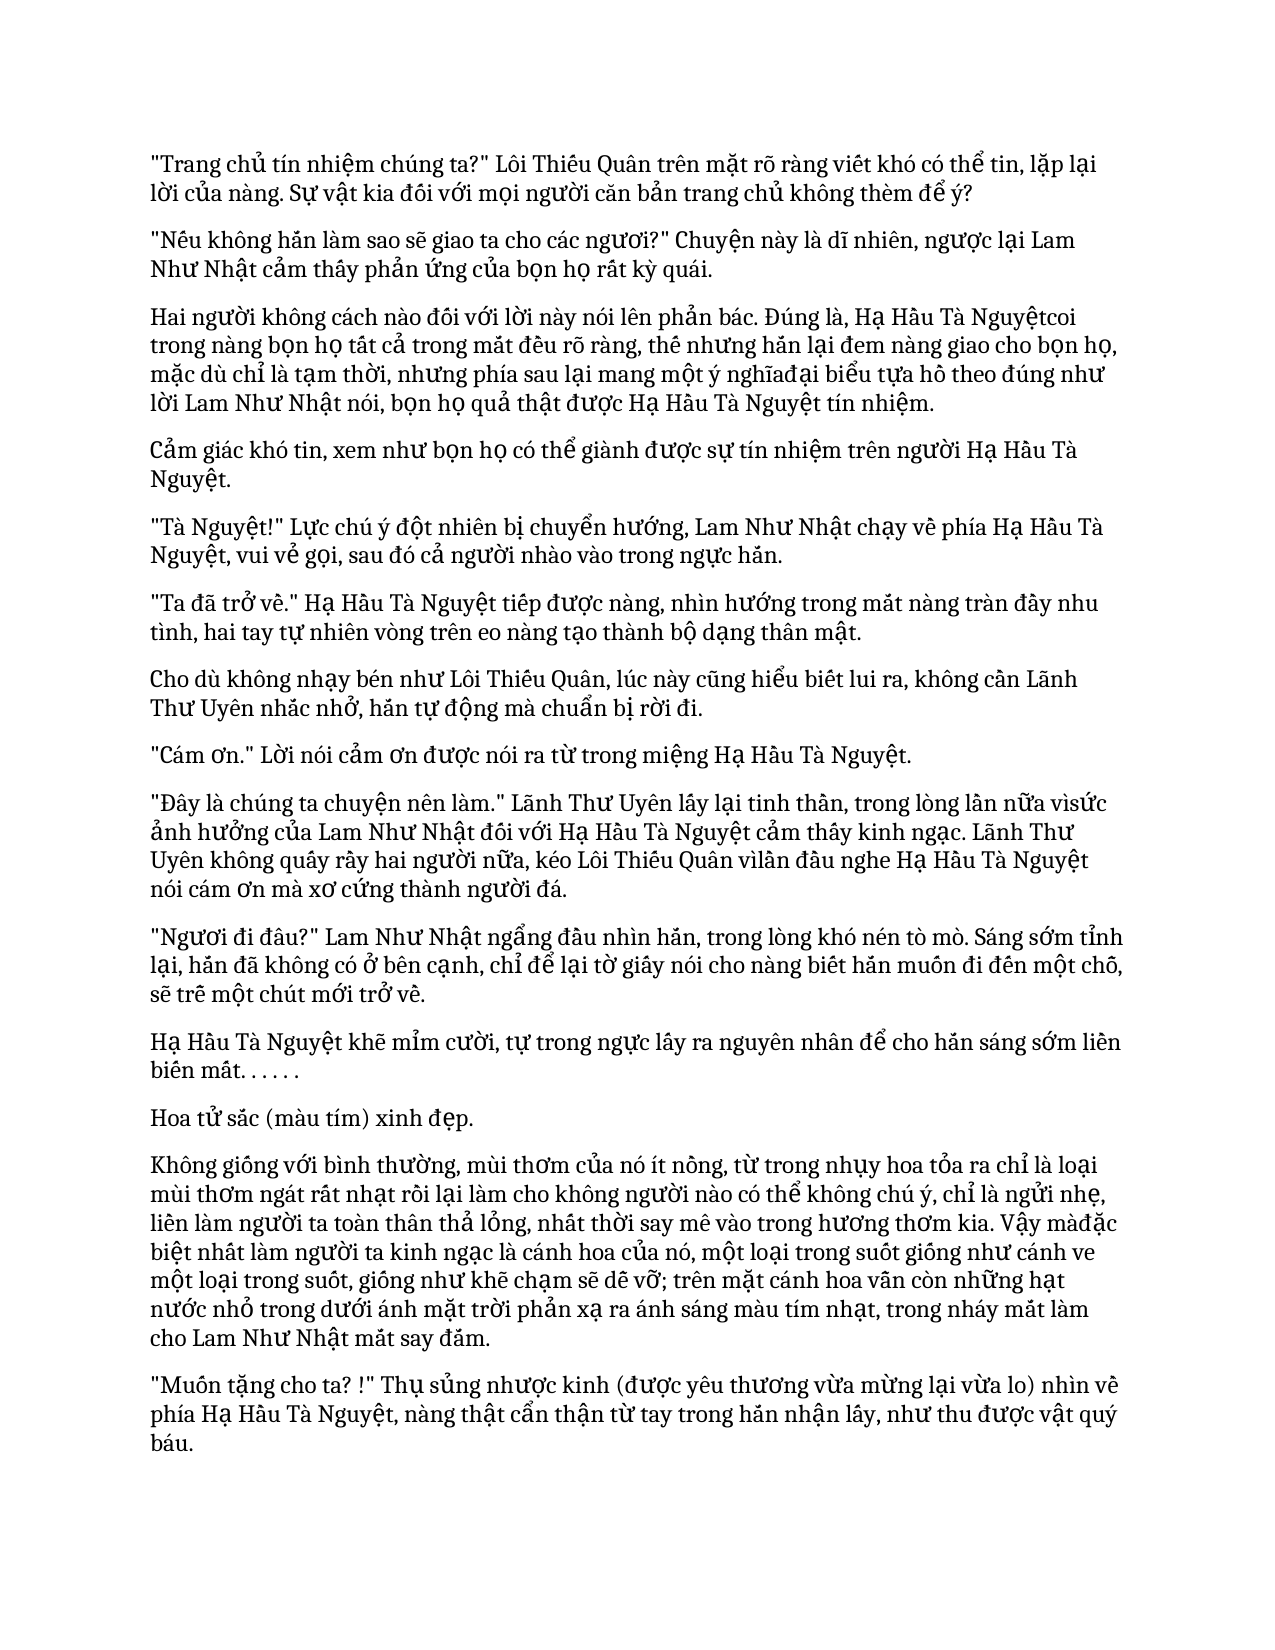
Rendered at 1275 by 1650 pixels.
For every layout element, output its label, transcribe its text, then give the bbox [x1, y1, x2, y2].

text "Đây là chúng ta chuyện nên làm." Lãnh Thư Uyên lấy lại tinh thần, trong lòng lần nữa vìsức ảnh hưởng của Lam Như Nhật đối với Hạ Hầu Tà Nguyệt cảm thấy kinh ngạc. Lãnh Thư Uyên không quấy rầy hai người nữa, kéo Lôi Thiếu Quân vìlần đầu nghe Hạ Hầu Tà Nguyệt nói cám ơn mà xơ cứng thành người đá. [150, 789, 1125, 904]
text Cảm giác khó tin, xem như bọn họ có thể giành được sự tín nhiệm trên người Hạ Hầu Tà Nguyệt. [150, 436, 1125, 494]
text "Muốn tặng cho ta? !" Thụ sủng nhược kinh (được yêu thương vừa mừng lại vừa lo) nhìn về phía Hạ Hầu Tà Nguyệt, nàng thật cẩn thận từ tay trong hắn nhận lấy, như thu được vật quý báu. [150, 1371, 1125, 1457]
text Cho dù không nhạy bén như Lôi Thiếu Quân, lúc này cũng hiểu biết lui ra, không cần Lãnh Thư Uyên nhắc nhở, hắn tự động mà chuẩn bị rời đi. [150, 665, 1125, 722]
text Hạ Hầu Tà Nguyệt khẽ mỉm cười, tự trong ngực lấy ra nguyên nhân để cho hắn sáng sớm liền biến mất. . . . . . [150, 1027, 1125, 1085]
text "Ta đã trở về." Hạ Hầu Tà Nguyệt tiếp được nàng, nhìn hướng trong mắt nàng tràn đầy nhu tình, hai tay tự nhiên vòng trên eo nàng tạo thành bộ dạng thân mật. [150, 589, 1125, 646]
text Hoa tử sắc (màu tím) xinh đẹp. [150, 1104, 1125, 1132]
text "Nếu không hắn làm sao sẽ giao ta cho các ngươi?" Chuyện này là dĩ nhiên, ngược lại Lam Như Nhật cảm thấy phản ứng của bọn họ rất kỳ quái. [150, 226, 1125, 284]
text Hai người không cách nào đối với lời này nói lên phản bác. Đúng là, Hạ Hầu Tà Nguyệtcoi trong nàng bọn họ tất cả trong mắt đều rõ ràng, thế nhưng hắn lại đem nàng giao cho bọn họ, mặc dù chỉ là tạm thời, nhưng phía sau lại mang một ý nghĩađại biểu tựa hồ theo đúng như lời Lam Như Nhật nói, bọn họ quả thật được Hạ Hầu Tà Nguyệt tín nhiệm. [150, 302, 1125, 417]
text "Ngươi đi đâu?" Lam Như Nhật ngẩng đầu nhìn hắn, trong lòng khó nén tò mò. Sáng sớm tỉnh lại, hắn đã không có ở bên cạnh, chỉ để lại tờ giấy nói cho nàng biết hắn muốn đi đến một chỗ, sẽ trễ một chút mới trở về. [150, 922, 1125, 1009]
text "Cám ơn." Lời nói cảm ơn được nói ra từ trong miệng Hạ Hầu Tà Nguyệt. [150, 741, 1125, 770]
text Không giống với bình thường, mùi thơm của nó ít nồng, từ trong nhụy hoa tỏa ra chỉ là loại mùi thơm ngát rất nhạt rồi lại làm cho không người nào có thể không chú ý, chỉ là ngửi nhẹ, liền làm người ta toàn thân thả lỏng, nhất thời say mê vào trong hương thơm kia. Vậy màđặc biệt nhất làm người ta kinh ngạc là cánh hoa của nó, một loại trong suốt giống như cánh ve một loại trong suốt, giống như khẽ chạm sẽ dễ vỡ; trên mặt cánh hoa vẫn còn những hạt nước nhỏ trong dưới ánh mặt trời phản xạ ra ánh sáng màu tím nhạt, trong nháy mắt làm cho Lam Như Nhật mắt say đắm. [150, 1151, 1125, 1352]
text "Tà Nguyệt!" Lực chú ý đột nhiên bị chuyển hướng, Lam Như Nhật chạy về phía Hạ Hầu Tà Nguyệt, vui vẻ gọi, sau đó cả người nhào vào trong ngực hắn. [150, 512, 1125, 570]
text "Trang chủ tín nhiệm chúng ta?" Lôi Thiếu Quân trên mặt rõ ràng viết khó có thể tin, lặp lại lời của nàng. Sự vật kia đối với mọi người căn bản trang chủ không thèm để ý? [150, 150, 1125, 207]
